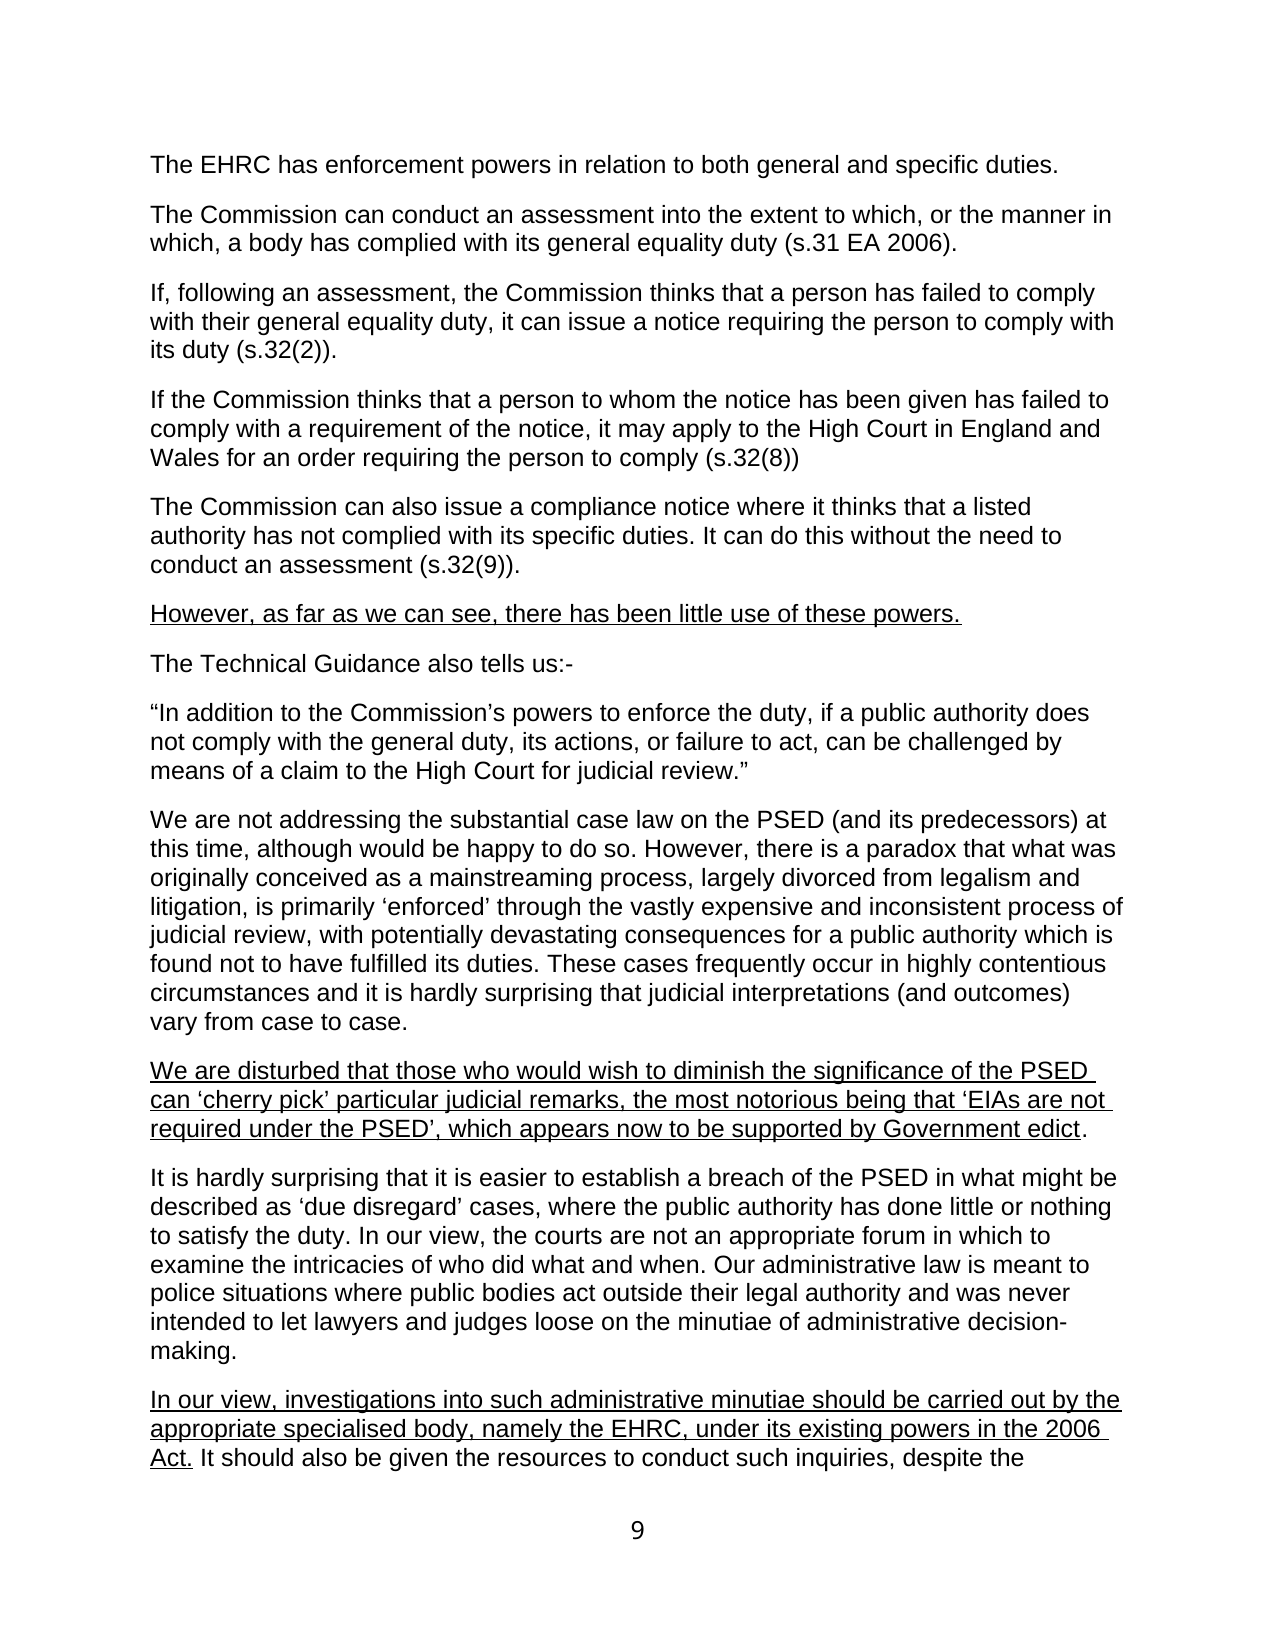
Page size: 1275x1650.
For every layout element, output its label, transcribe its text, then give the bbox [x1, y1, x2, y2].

text The Commission can also issue a compliance notice where it thinks that a listed authority has not complied with its specific duties. It can do this without the need to conduct an assessment (s.32(9)). [150, 492, 1125, 578]
text The Commission can conduct an assessment into the extent to which, or the manner in which, a body has complied with its general equality duty (s.31 EA 2006). [150, 199, 1125, 257]
text If, following an assessment, the Commission thinks that a person has failed to comply with their general equality duty, it can issue a notice requiring the person to comply with its duty (s.32(2)). [150, 278, 1125, 364]
text “In addition to the Commission’s powers to enforce the duty, if a public authority does not comply with the general duty, its actions, or failure to act, can be challenged by means of a claim to the High Court for judicial review.” [150, 698, 1125, 784]
text However, as far as we can see, there has been little use of these powers. [150, 599, 1125, 628]
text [150, 1385, 1125, 1472]
text The EHRC has enforcement powers in relation to both general and specific duties. [150, 150, 1125, 179]
text If the Commission thinks that a person to whom the notice has been given has failed to comply with a requirement of the notice, it may apply to the High Court in England and Wales for an order requiring the person to comply (s.32(8)) [150, 385, 1125, 471]
text It is hardly surprising that it is easier to establish a breach of the PSED in what might be described as ‘due disregard’ cases, where the public authority has done little or nothing to satisfy the duty. In our view, the courts are not an appropriate forum in which to examine the intricacies of who did what and when. Our administrative law is meant to police situations where public bodies act outside their legal authority and was never intended to let lawyers and judges loose on the minutiae of administrative decision-making. [150, 1163, 1125, 1364]
text The Technical Guidance also tells us:- [150, 649, 1125, 677]
text We are disturbed that those who would wish to diminish the significance of the PSED can ‘cherry pick’ particular judicial remarks, the most notorious being that ‘EIAs are not required under the PSED’, which appears now to be supported by Government edict. [150, 1056, 1125, 1142]
text We are not addressing the substantial case law on the PSED (and its predecessors) at this time, although would be happy to do so. However, there is a paradox that what was originally conceived as a mainstreaming process, largely divorced from legalism and litigation, is primarily ‘enforced’ through the vastly expensive and inconsistent process of judicial review, with potentially devastating consequences for a public authority which is found not to have fulfilled its duties. These cases frequently occur in highly contentious circumstances and it is hardly surprising that judicial interpretations (and outcomes) vary from case to case. [150, 805, 1125, 1035]
